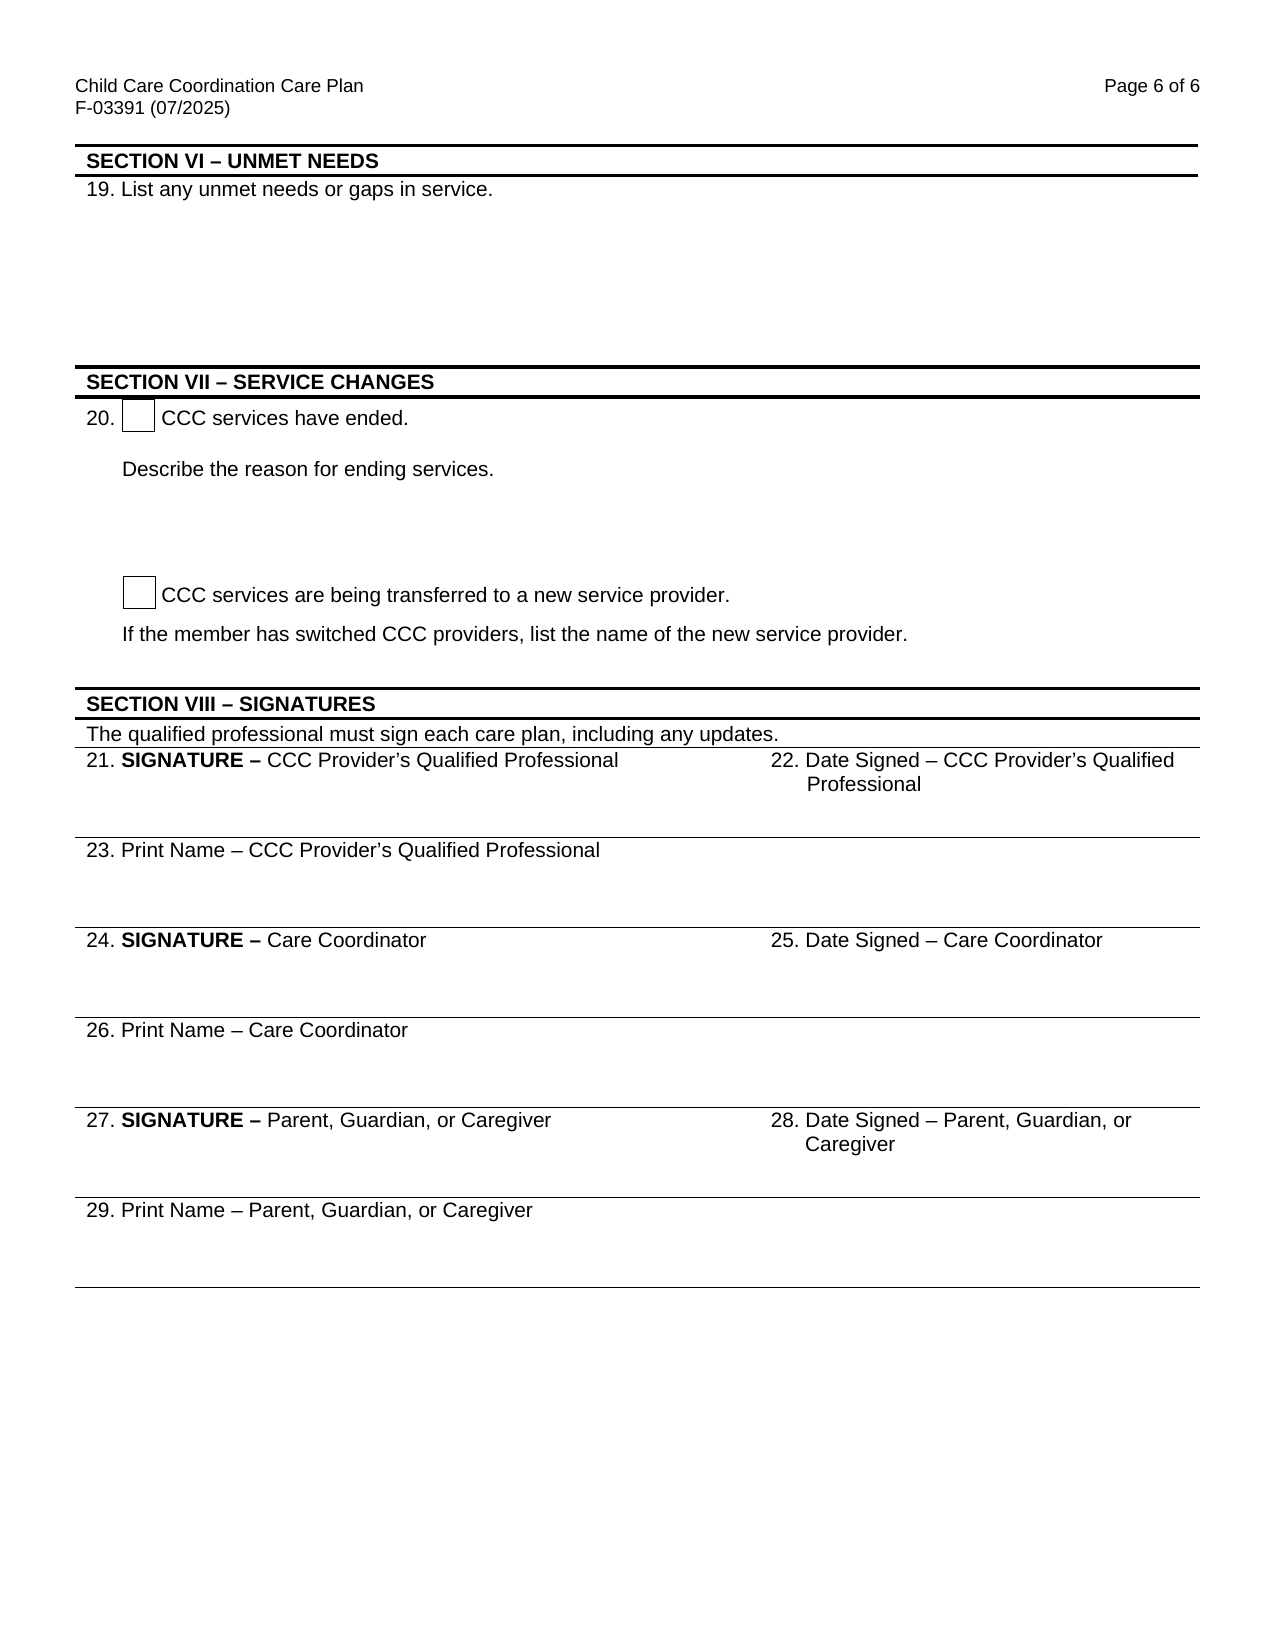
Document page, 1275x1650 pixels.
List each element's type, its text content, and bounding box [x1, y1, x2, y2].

table_cell SECTION VII – SERVICE CHANGES [75, 369, 1200, 395]
table_cell 26. Print Name – Care Coordinator [75, 1018, 1200, 1107]
table_cell 21. SIGNATURE – CCC Provider’s Qualified Professional [75, 748, 759, 837]
table_cell 19. List any unmet needs or gaps in service. [75, 177, 1197, 365]
table_cell 23. Print Name – CCC Provider’s Qualified Professional [75, 838, 1200, 927]
table_cell 22. Date Signed – CCC Provider’s Qualified Professional [759, 748, 1200, 837]
table_header SECTION VI – UNMET NEEDS [75, 147, 1197, 173]
table_cell 24. SIGNATURE – Care Coordinator [75, 928, 759, 1017]
table_cell 20. CCC services have ended. Describe the reason for ending services. [75, 399, 1200, 575]
table_cell 28. Date Signed – Parent, Guardian, or Caregiver [759, 1108, 1200, 1197]
table_cell CCC services are being transferred to a new service provider. If the member has switched CCC providers, list the name of the new service provider. [75, 575, 1200, 687]
table_cell 25. Date Signed – Care Coordinator [759, 928, 1200, 1017]
table_cell 27. SIGNATURE – Parent, Guardian, or Caregiver [75, 1108, 759, 1197]
table_cell The qualified professional must sign each care plan, including any updates. [75, 720, 1200, 747]
table_cell 29. Print Name – Parent, Guardian, or Caregiver [75, 1198, 1200, 1287]
table_cell SECTION VIII – SIGNATURES [75, 690, 1200, 717]
